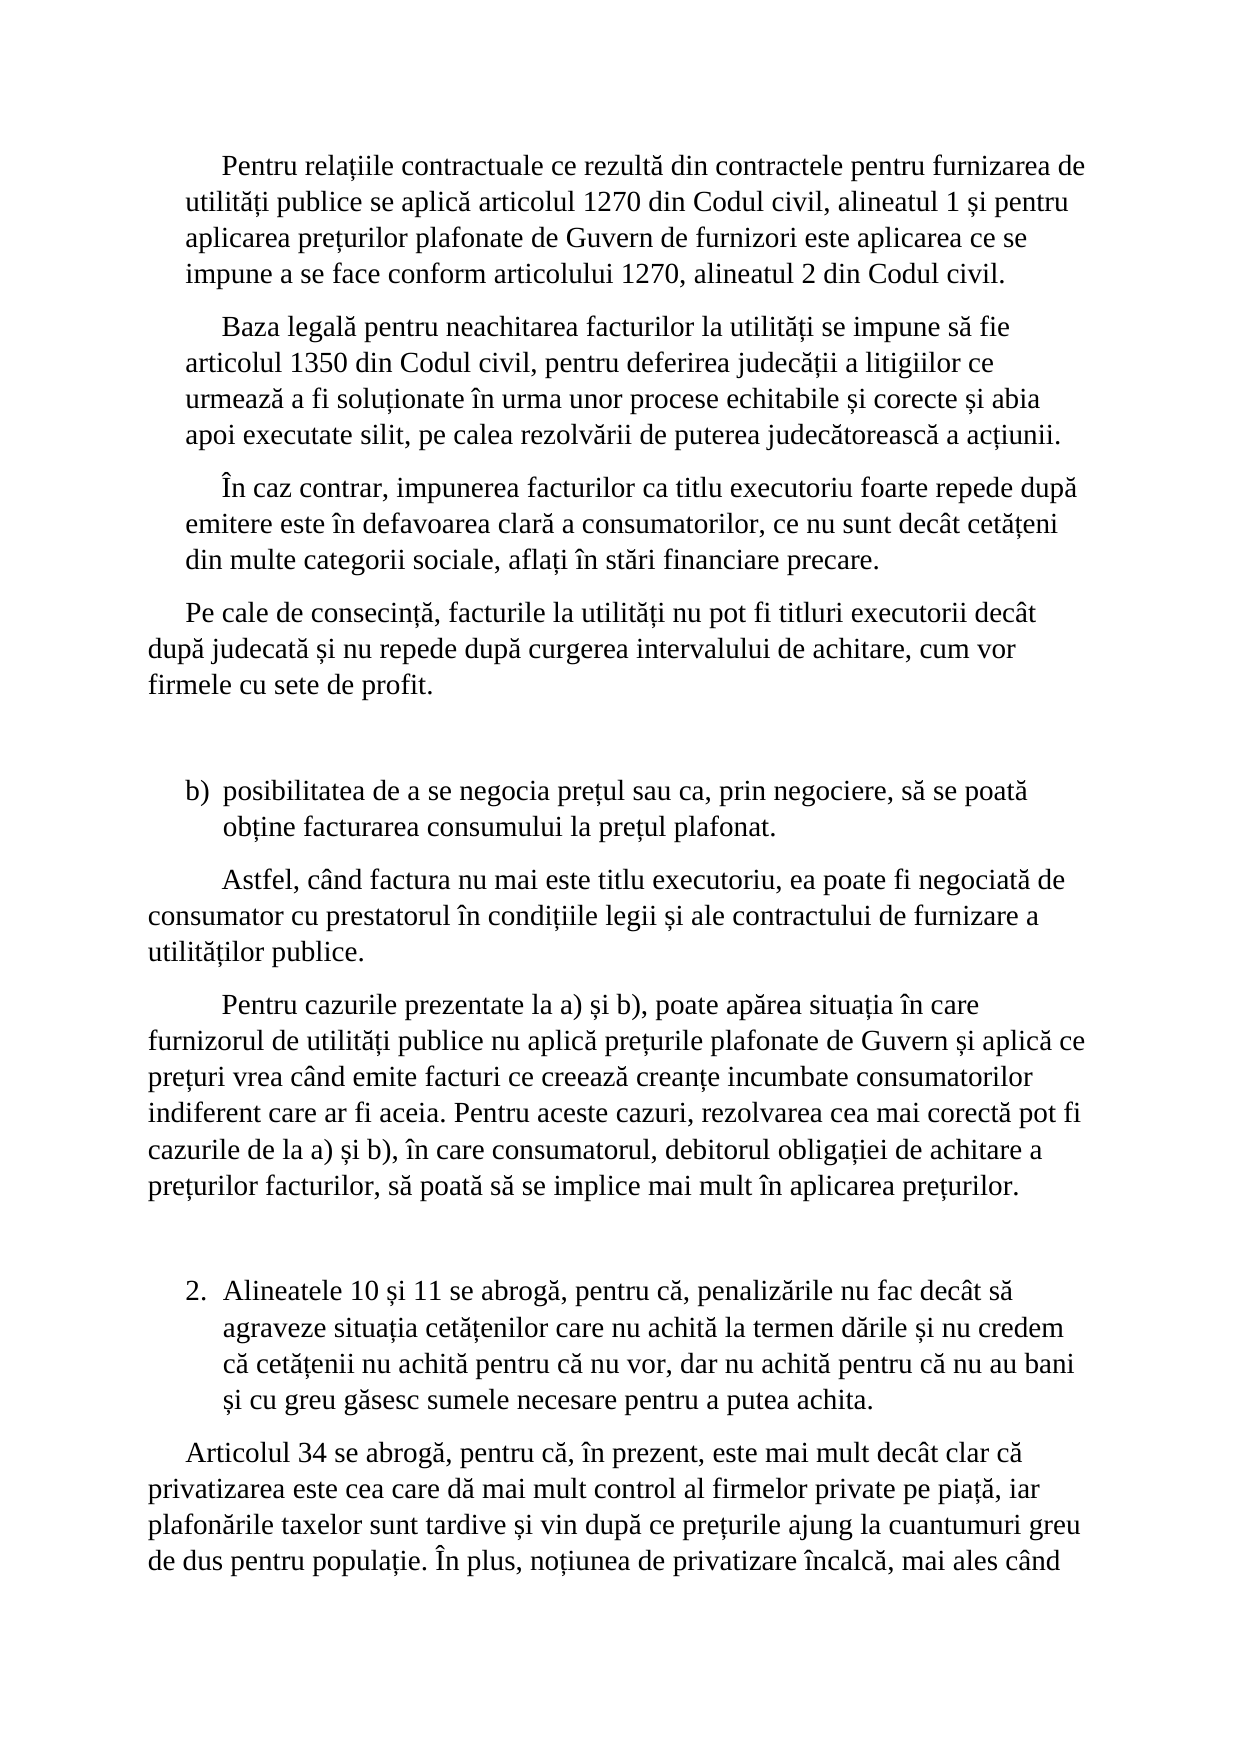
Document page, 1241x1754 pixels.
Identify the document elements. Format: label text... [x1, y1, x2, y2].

text În caz contrar, impunerea facturilor ca titlu executoriu foarte repede după emitere este în defavoarea clară a consumatorilor, ce nu sunt decât cetățeni din multe categorii sociale, aflați în stări financiare precare. [185, 470, 1093, 576]
text Astfel, când factura nu mai este titlu executoriu, ea poate fi negociată de consumator cu prestatorul în condițiile legii și ale contractului de furnizare a utilităților publice. [148, 862, 1093, 968]
text Baza legală pentru neachitarea facturilor la utilități se impune să fie articolul 1350 din Codul civil, pentru deferirea judecății a litigiilor ce urmează a fi soluționate în urma unor procese echitabile și corecte și abia apoi executate silit, pe calea rezolvării de puterea judecătorească a acțiunii. [185, 309, 1093, 451]
text Pentru cazurile prezentate la a) și b), poate apărea situația în care furnizorul de utilități publice nu aplică prețurile plafonate de Guvern și aplică ce prețuri vrea când emite facturi ce creează creanțe incumbate consumatorilor indiferent care ar fi aceia. Pentru aceste cazuri, rezolvarea cea mai corectă pot fi cazurile de la a) și b), în care consumatorul, debitorul obligației de achitare a prețurilor facturilor, să poată să se implice mai mult în aplicarea prețurilor. [148, 987, 1093, 1201]
text Pentru relațiile contractuale ce rezultă din contractele pentru furnizarea de utilități publice se aplică articolul 1270 din Codul civil, alineatul 1 și pentru aplicarea prețurilor plafonate de Guvern de furnizori este aplicarea ce se impune a se face conform articolului 1270, alineatul 2 din Codul civil. [185, 148, 1093, 289]
list posibilitatea de a se negocia prețul sau ca, prin negociere, să se poată obține facturarea consumului la prețul plafonat. [185, 773, 1093, 843]
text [148, 1435, 1093, 1577]
list Alineatele 10 și 11 se abrogă, pentru că, penalizările nu fac decât să agraveze situația cetățenilor care nu achită la termen dările și nu credem că cetățenii nu achită pentru că nu vor, dar nu achită pentru că nu au bani și cu greu găsesc sumele necesare pentru a putea achita. [185, 1273, 1093, 1416]
text Pe cale de consecință, facturile la utilități nu pot fi titluri executorii decât după judecată și nu repede după curgerea intervalului de achitare, cum vor firmele cu sete de profit. [148, 595, 1093, 701]
